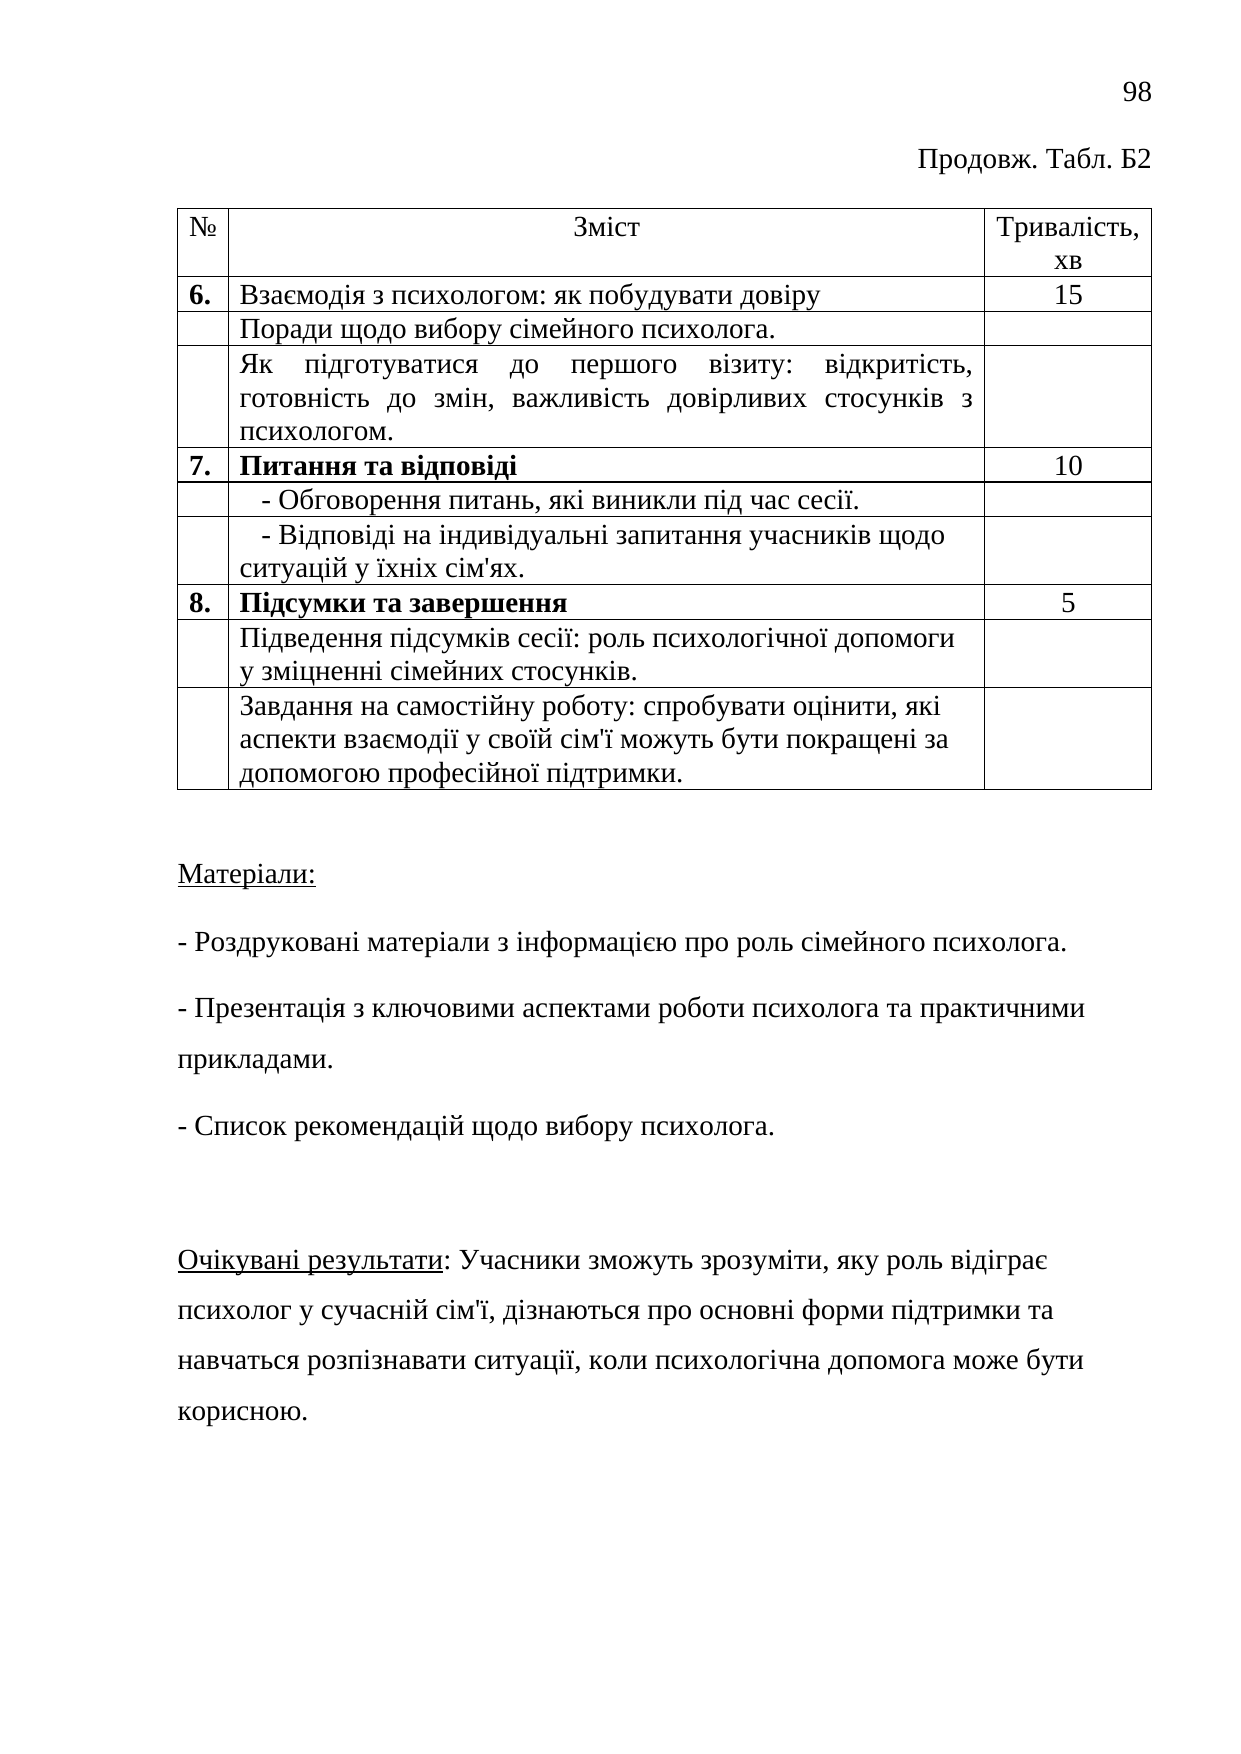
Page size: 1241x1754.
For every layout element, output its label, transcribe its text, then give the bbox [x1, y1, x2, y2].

table_cell 10 [985, 448, 1151, 481]
table_cell - Відповіді на індивідуальні запитання учасників щодо ситуацій у їхніх сім'ях. [229, 517, 984, 584]
table_cell Поради щодо вибору сімейного психолога. [229, 312, 984, 345]
table_cell [985, 517, 1151, 584]
table_cell 7. [178, 448, 228, 481]
table_header Тривалість, хв [985, 209, 1151, 276]
table_header Зміст [229, 209, 984, 276]
table_cell Як підготуватися до першого візиту: відкритість, готовність до змін, важливість довірливих стосунків з психологом. [229, 346, 984, 447]
table_header № [178, 209, 228, 276]
text - Роздруковані матеріали з інформацією про роль сімейного психолога. [177, 924, 1152, 957]
table_cell [985, 312, 1151, 345]
table_cell [178, 688, 228, 788]
table_cell [178, 483, 228, 516]
table_cell 15 [985, 277, 1151, 311]
table_cell [985, 483, 1151, 516]
table_cell Питання та відповіді [229, 448, 984, 481]
table_cell [178, 620, 228, 687]
table_cell [985, 620, 1151, 687]
table_cell [178, 346, 228, 447]
table_cell Підведення підсумків сесії: роль психологічної допомоги у зміцненні сімейних стосунків. [229, 620, 984, 687]
text - Список рекомендацій щодо вибору психолога. [177, 1108, 1152, 1141]
text Продовж. Табл. Б2 [177, 141, 1152, 174]
table_cell [985, 688, 1151, 788]
table_cell 6. [178, 277, 228, 311]
table_cell [985, 346, 1151, 447]
text - Презентація з ключовими аспектами роботи психолога та практичними прикладами. [177, 991, 1152, 1074]
table_cell 8. [178, 585, 228, 619]
table_cell Підсумки та завершення [229, 585, 984, 619]
text Матеріали: [177, 857, 1152, 890]
table_cell [178, 312, 228, 345]
table_cell [178, 517, 228, 584]
table_cell - Обговорення питань, які виникли під час сесії. [229, 483, 984, 516]
text Очікувані результати: Учасники зможуть зрозуміти, яку роль відіграє психолог у сучасній сім'ї, дізнаються про основні форми підтримки та навчаться розпізнавати ситуації, коли психологічна допомога може бути корисною. [177, 1242, 1152, 1426]
table_cell Завдання на самостійну роботу: спробувати оцінити, які аспекти взаємодії у своїй сім'ї можуть бути покращені за допомогою професійної підтримки. [229, 688, 984, 788]
table_cell 5 [985, 585, 1151, 619]
table_cell Взаємодія з психологом: як побудувати довіру [229, 277, 984, 311]
